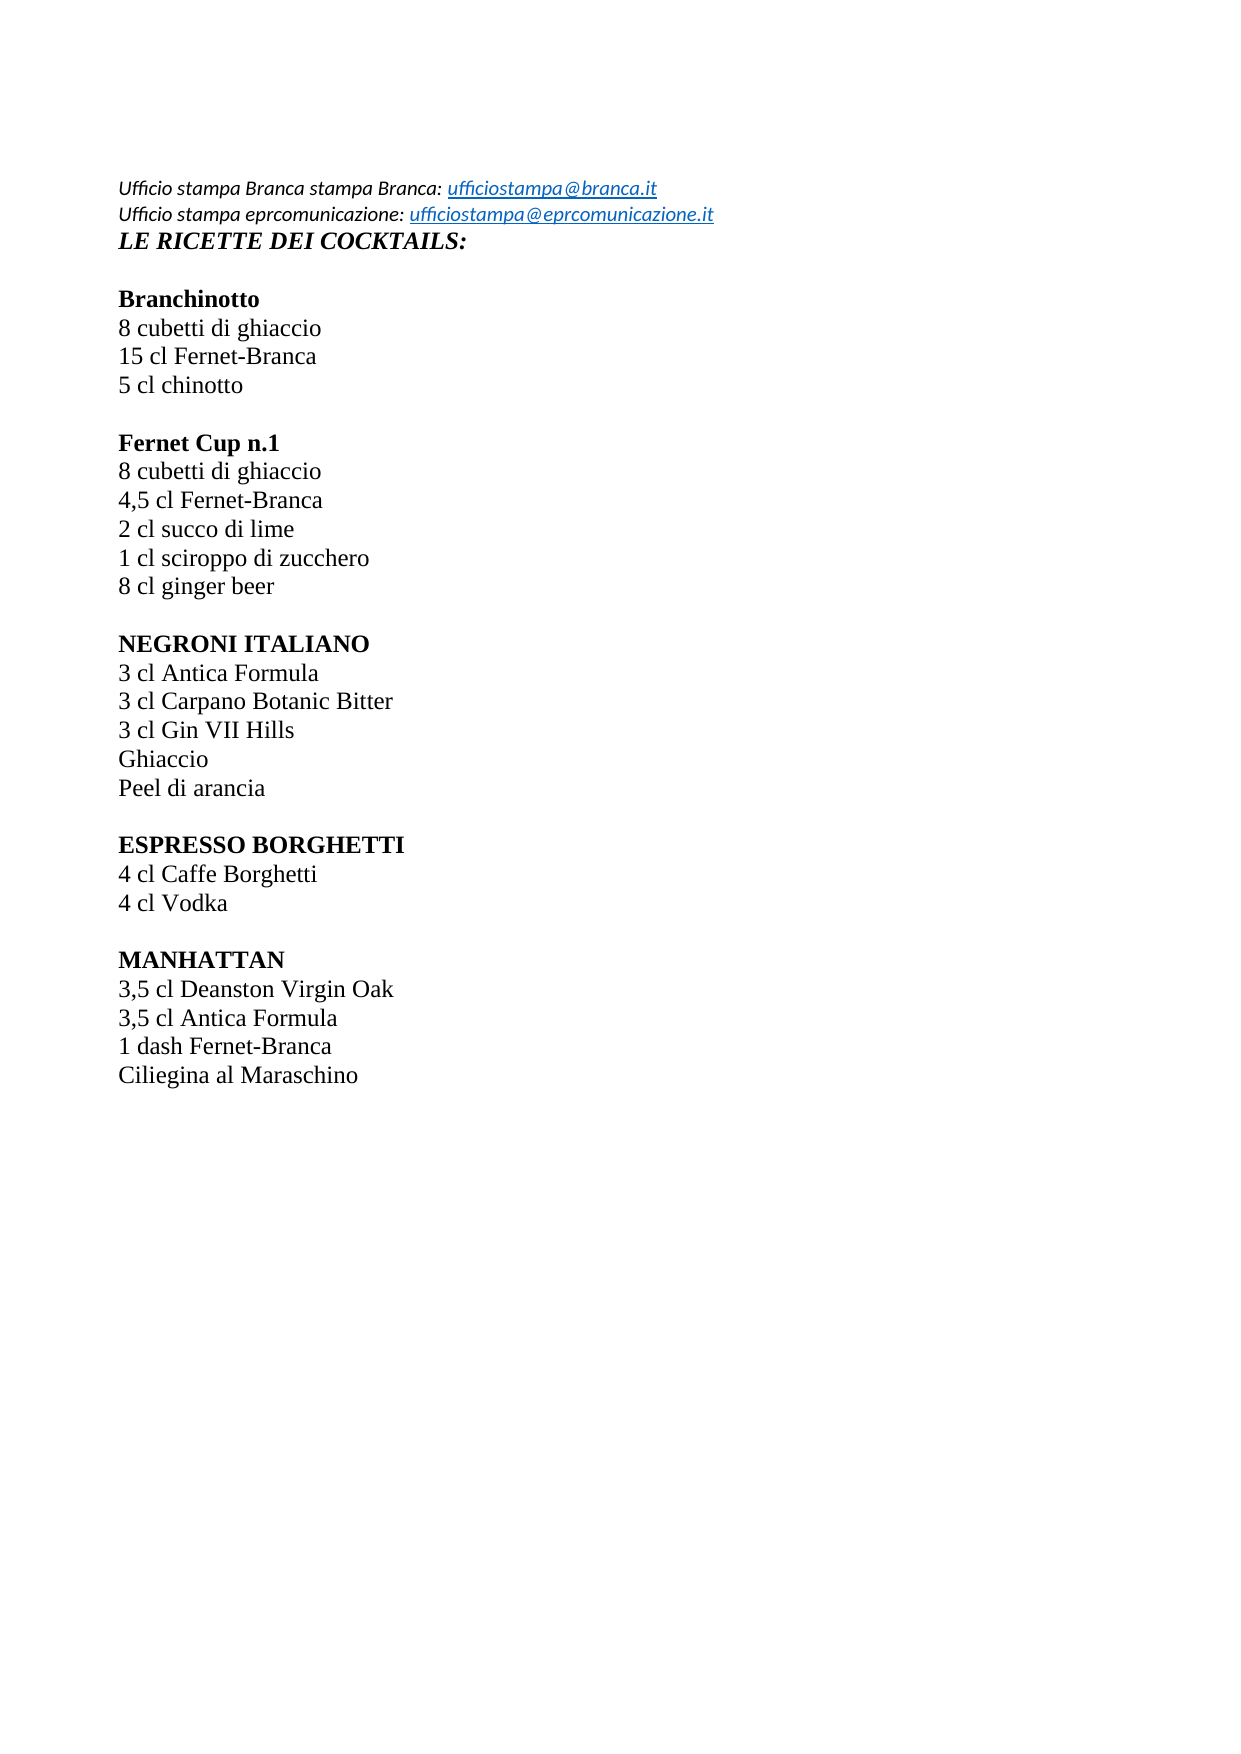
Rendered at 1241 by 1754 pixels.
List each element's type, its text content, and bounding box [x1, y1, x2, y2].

text 4 cl Vodka [118, 888, 1122, 916]
text ESPRESSO BORGHETTI [118, 830, 1122, 859]
text Ufficio stampa Branca stampa Branca: ufficiostampa@branca.it [118, 176, 1122, 201]
text Ufficio stampa eprcomunicazione: ufficiostampa@eprcomunicazione.it [118, 201, 1122, 226]
text 3 cl Carpano Botanic Bitter [118, 686, 1122, 715]
text MANHATTAN [118, 945, 1122, 974]
text Branchinotto [118, 284, 1122, 313]
text 1 cl sciroppo di zucchero [118, 543, 1122, 571]
text Peel di arancia [118, 773, 1122, 801]
text NEGRONI ITALIANO [118, 629, 1122, 658]
text 3,5 cl Deanston Virgin Oak [118, 974, 1122, 1003]
text 4 cl Caffe Borghetti [118, 859, 1122, 888]
text Ghiaccio [118, 744, 1122, 773]
text 8 cl ginger beer [118, 571, 1122, 600]
text 8 cubetti di ghiaccio [118, 456, 1122, 485]
text 8 cubetti di ghiaccio [118, 313, 1122, 341]
text 4,5 cl Fernet-Branca [118, 485, 1122, 514]
text 2 cl succo di lime [118, 514, 1122, 543]
text LE RICETTE DEI COCKTAILS: [118, 226, 1122, 255]
text 5 cl chinotto [118, 370, 1122, 399]
text 3 cl Antica Formula [118, 658, 1122, 686]
text 15 cl Fernet-Branca [118, 341, 1122, 370]
text 3,5 cl Antica Formula [118, 1003, 1122, 1031]
text Fernet Cup n.1 [118, 428, 1122, 456]
text 1 dash Fernet-Branca [118, 1031, 1122, 1060]
text Ciliegina al Maraschino [118, 1060, 1122, 1089]
text 3 cl Gin VII Hills [118, 715, 1122, 744]
